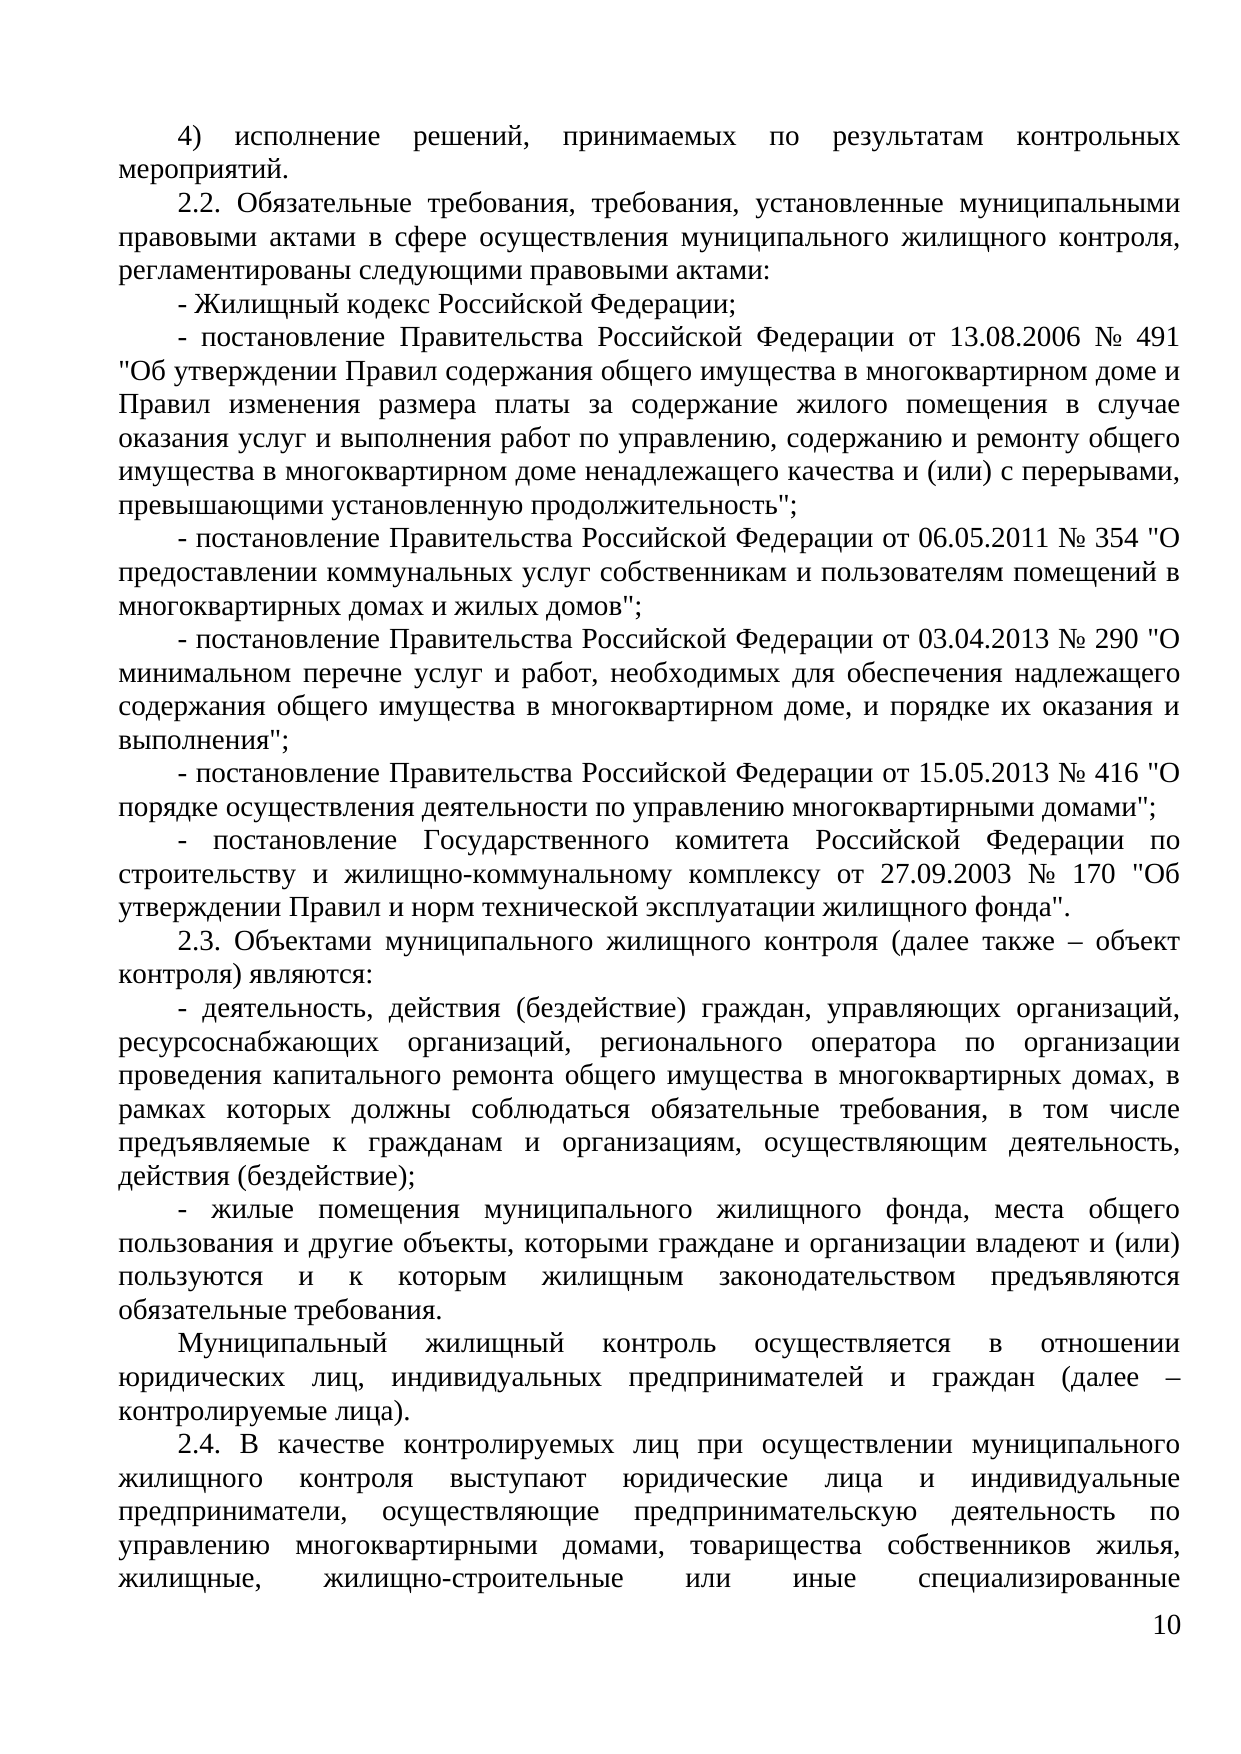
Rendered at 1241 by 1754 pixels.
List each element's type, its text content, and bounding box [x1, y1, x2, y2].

text 2.3. Объектами муниципального жилищного контроля (далее также – объект контроля) являются: [118, 923, 1181, 990]
text - деятельность, действия (бездействие) граждан, управляющих организаций, ресурсоснабжающих организаций, регионального оператора по организации проведения капитального ремонта общего имущества в многоквартирных домах, в рамках которых должны соблюдаться обязательные требования, в том числе предъявляемые к гражданам и организациям, осуществляющим деятельность, действия (бездействие); [118, 990, 1181, 1191]
text 2.2. Обязательные требования, требования, установленные муниципальными правовыми актами в сфере осуществления муниципального жилищного контроля, регламентированы следующими правовыми актами: [118, 185, 1181, 286]
text Муниципальный жилищный контроль осуществляется в отношении юридических лиц, индивидуальных предпринимателей и граждан (далее – контролируемые лица). [118, 1326, 1181, 1426]
text - постановление Правительства Российской Федерации от 15.05.2013 № 416 "О порядке осуществления деятельности по управлению многоквартирными домами"; [118, 755, 1181, 822]
text - Жилищный кодекс Российской Федерации; [118, 286, 1181, 319]
text - постановление Правительства Российской Федерации от 03.04.2013 № 290 "О минимальном перечне услуг и работ, необходимых для обеспечения надлежащего содержания общего имущества в многоквартирном доме, и порядке их оказания и выполнения"; [118, 621, 1181, 755]
text 4) исполнение решений, принимаемых по результатам контрольных мероприятий. [118, 118, 1181, 185]
text - постановление Государственного комитета Российской Федерации по строительству и жилищно-коммунальному комплексу от 27.09.2003 № 170 "Об утверждении Правил и норм технической эксплуатации жилищного фонда". [118, 822, 1181, 923]
text - жилые помещения муниципального жилищного фонда, места общего пользования и другие объекты, которыми граждане и организации владеют и (или) пользуются и к которым жилищным законодательством предъявляются обязательные требования. [118, 1191, 1181, 1326]
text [118, 1426, 1181, 1594]
text - постановление Правительства Российской Федерации от 06.05.2011 № 354 "О предоставлении коммунальных услуг собственникам и пользователям помещений в многоквартирных домах и жилых домов"; [118, 521, 1181, 621]
text - постановление Правительства Российской Федерации от 13.08.2006 № 491 "Об утверждении Правил содержания общего имущества в многоквартирном доме и Правил изменения размера платы за содержание жилого помещения в случае оказания услуг и выполнения работ по управлению, содержанию и ремонту общего имущества в многоквартирном доме ненадлежащего качества и (или) с перерывами, превышающими установленную продолжительность"; [118, 319, 1181, 521]
